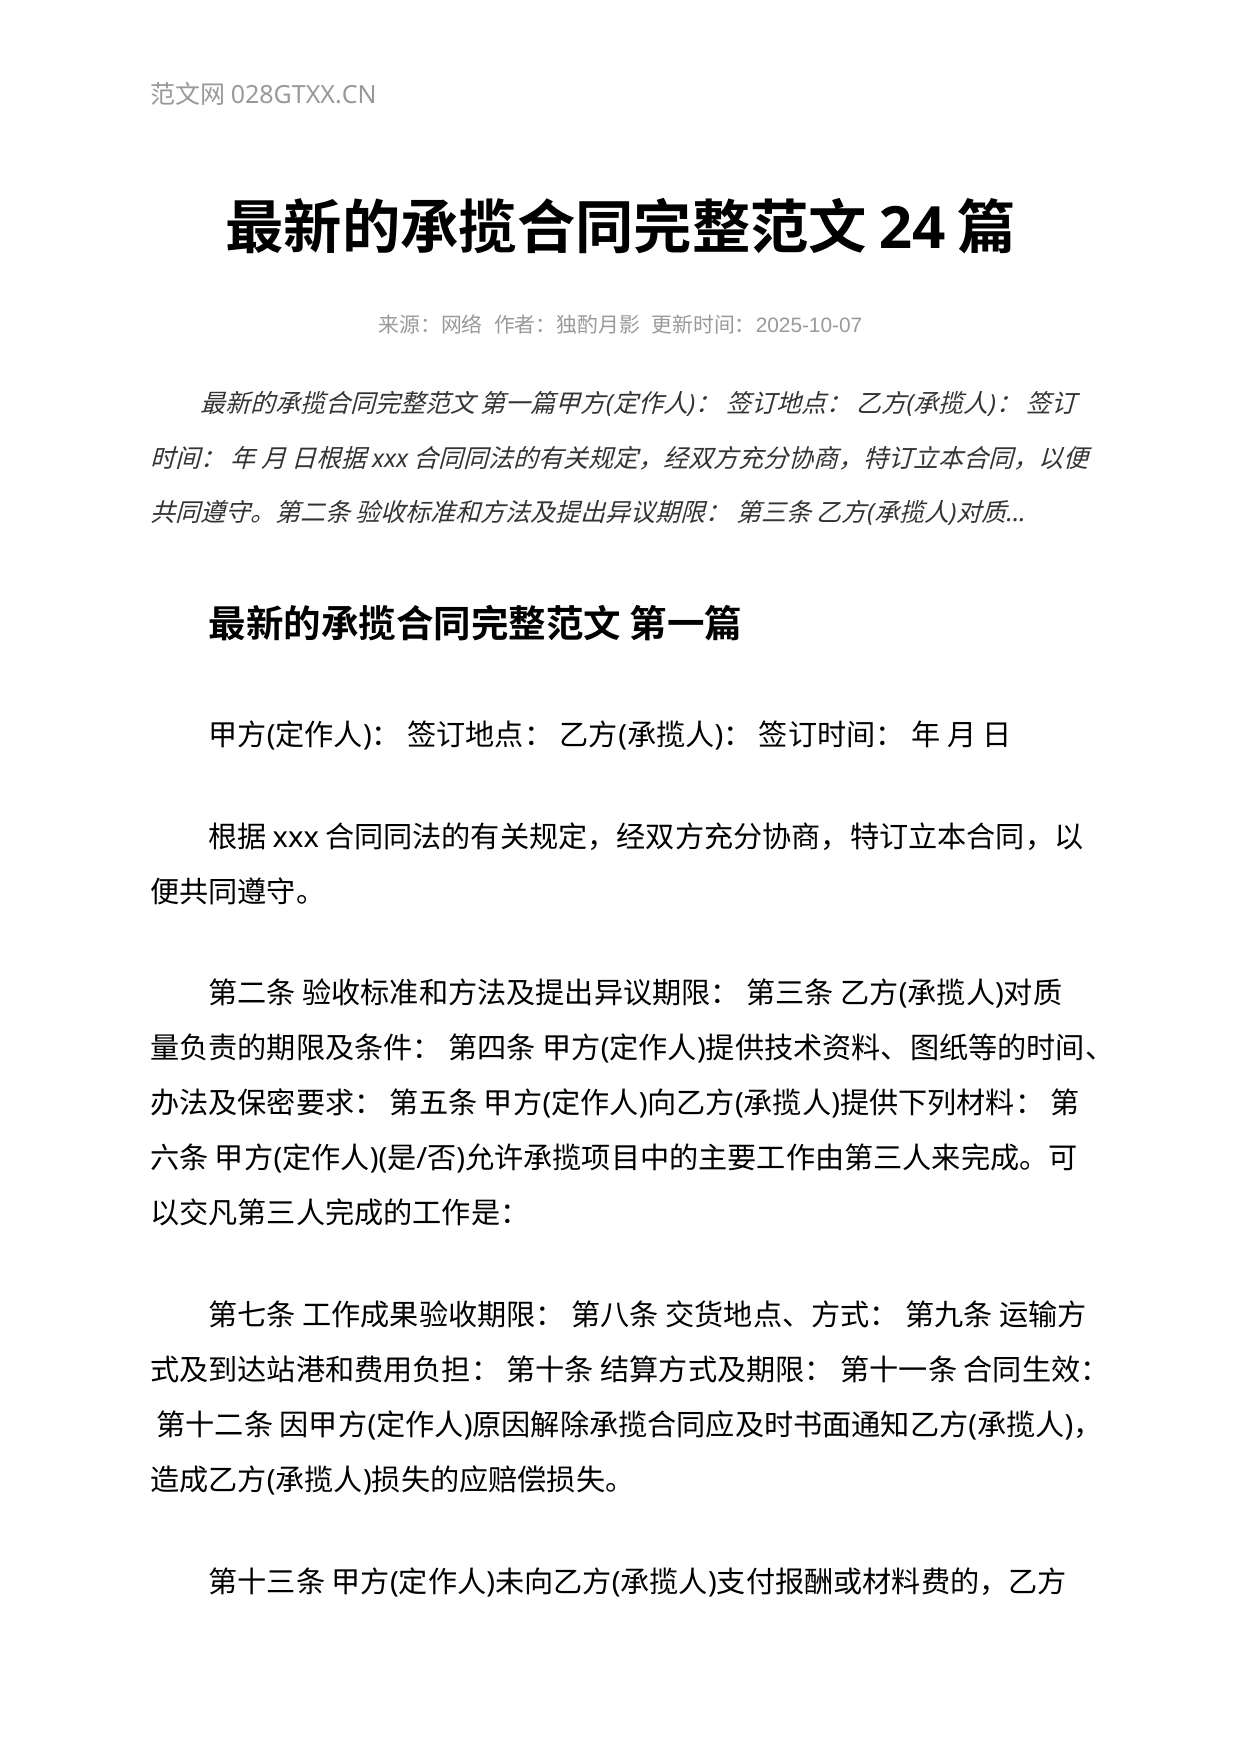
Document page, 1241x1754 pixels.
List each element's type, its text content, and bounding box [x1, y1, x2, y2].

text 来源：网络 作者：独酌月影 更新时间：2025-10-07 [150, 313, 1090, 337]
text 最新的承揽合同完整范文 第一篇 [150, 594, 1090, 648]
subtitle 最新的承揽合同完整范文24篇 [150, 181, 1090, 266]
text 根据xxx合同同法的有关规定，经双方充分协商，特订立本合同，以便共同遵守。 [150, 813, 1090, 910]
text 最新的承揽合同完整范文 第一篇甲方(定作人)： 签订地点： 乙方(承揽人)： 签订时间： 年 月 日根据xxx合同同法的有关规定，经双方充分协商，特订立本合同，以便共同遵守。第二条 验收标准和方法及提出异议期限： 第三条 乙方(承揽人)对质... [150, 384, 1090, 529]
text 甲方(定作人)： 签订地点： 乙方(承揽人)： 签订时间： 年 月 日 [150, 711, 1090, 753]
text 第二条 验收标准和方法及提出异议期限： 第三条 乙方(承揽人)对质量负责的期限及条件： 第四条 甲方(定作人)提供技术资料、图纸等的时间、办法及保密要求： 第五条 甲方(定作人)向乙方(承揽人)提供下列材料： 第六条 甲方(定作人)(是/否)允许承揽项目中的主要工作由第三人来完成。可以交凡第三人完成的工作是： [150, 970, 1090, 1232]
text 第七条 工作成果验收期限： 第八条 交货地点、方式： 第九条 运输方式及到达站港和费用负担： 第十条 结算方式及期限： 第十一条 合同生效： 第十二条 因甲方(定作人)原因解除承揽合同应及时书面通知乙方(承揽人)，造成乙方(承揽人)损失的应赔偿损失。 [150, 1292, 1090, 1499]
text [150, 1558, 1090, 1601]
